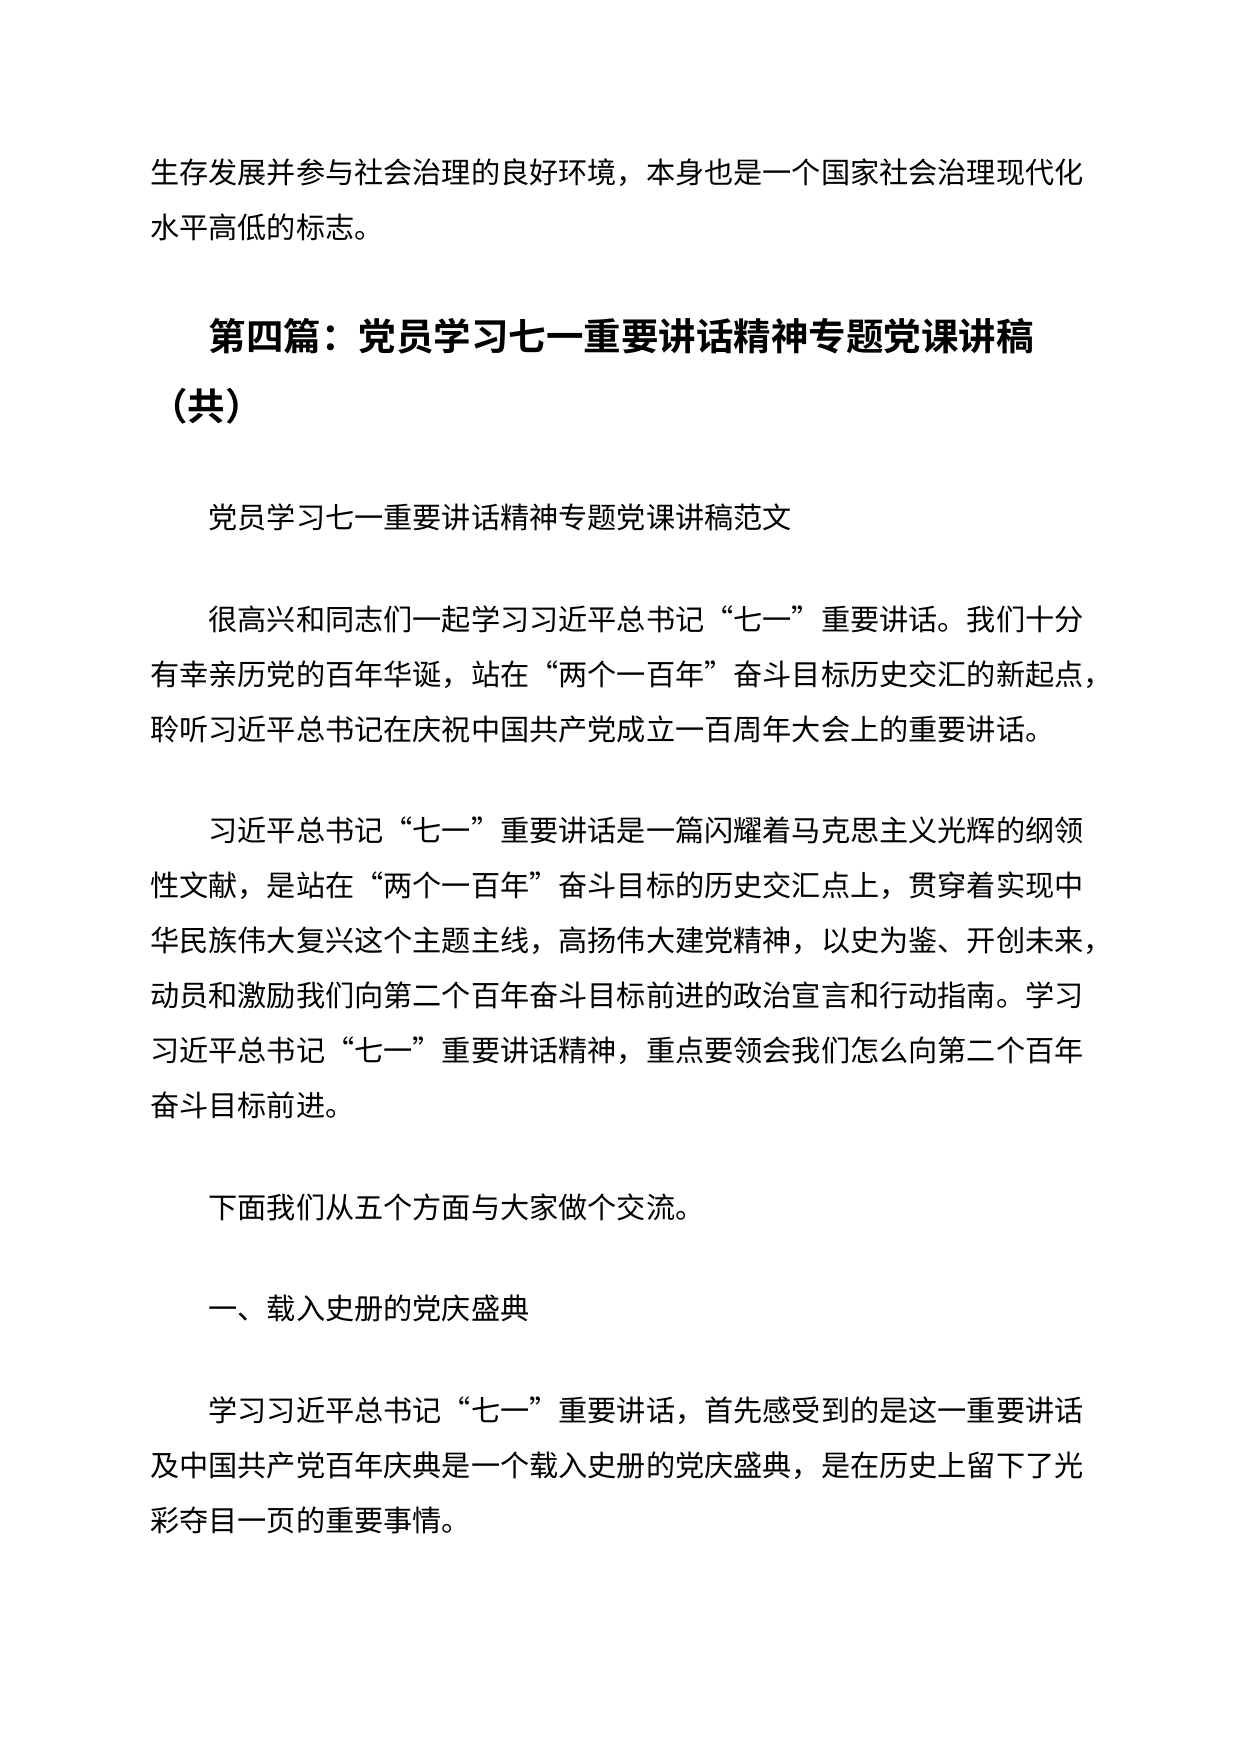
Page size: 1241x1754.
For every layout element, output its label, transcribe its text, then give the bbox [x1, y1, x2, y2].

text 一、载入史册的党庆盛典 [150, 1286, 1090, 1328]
text 习近平总书记“七一”重要讲话是一篇闪耀着马克思主义光辉的纲领性文献，是站在“两个一百年”奋斗目标的历史交汇点上，贯穿着实现中华民族伟大复兴这个主题主线，高扬伟大建党精神，以史为鉴、开创未来，动员和激励我们向第二个百年奋斗目标前进的政治宣言和行动指南。学习习近平总书记“七一”重要讲话精神，重点要领会我们怎么向第二个百年奋斗目标前进。 [150, 808, 1090, 1125]
text 第四篇：党员学习七一重要讲话精神专题党课讲稿（共） [150, 307, 1090, 431]
text 学习习近平总书记“七一”重要讲话，首先感受到的是这一重要讲话及中国共产党百年庆典是一个载入史册的党庆盛典，是在历史上留下了光彩夺目一页的重要事情。 [150, 1388, 1090, 1540]
text 很高兴和同志们一起学习习近平总书记“七一”重要讲话。我们十分有幸亲历党的百年华诞，站在“两个一百年”奋斗目标历史交汇的新起点，聆听习近平总书记在庆祝中国共产党成立一百周年大会上的重要讲话。 [150, 596, 1090, 748]
text 党员学习七一重要讲话精神专题党课讲稿范文 [150, 494, 1090, 537]
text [150, 150, 1090, 247]
text 下面我们从五个方面与大家做个交流。 [150, 1184, 1090, 1226]
